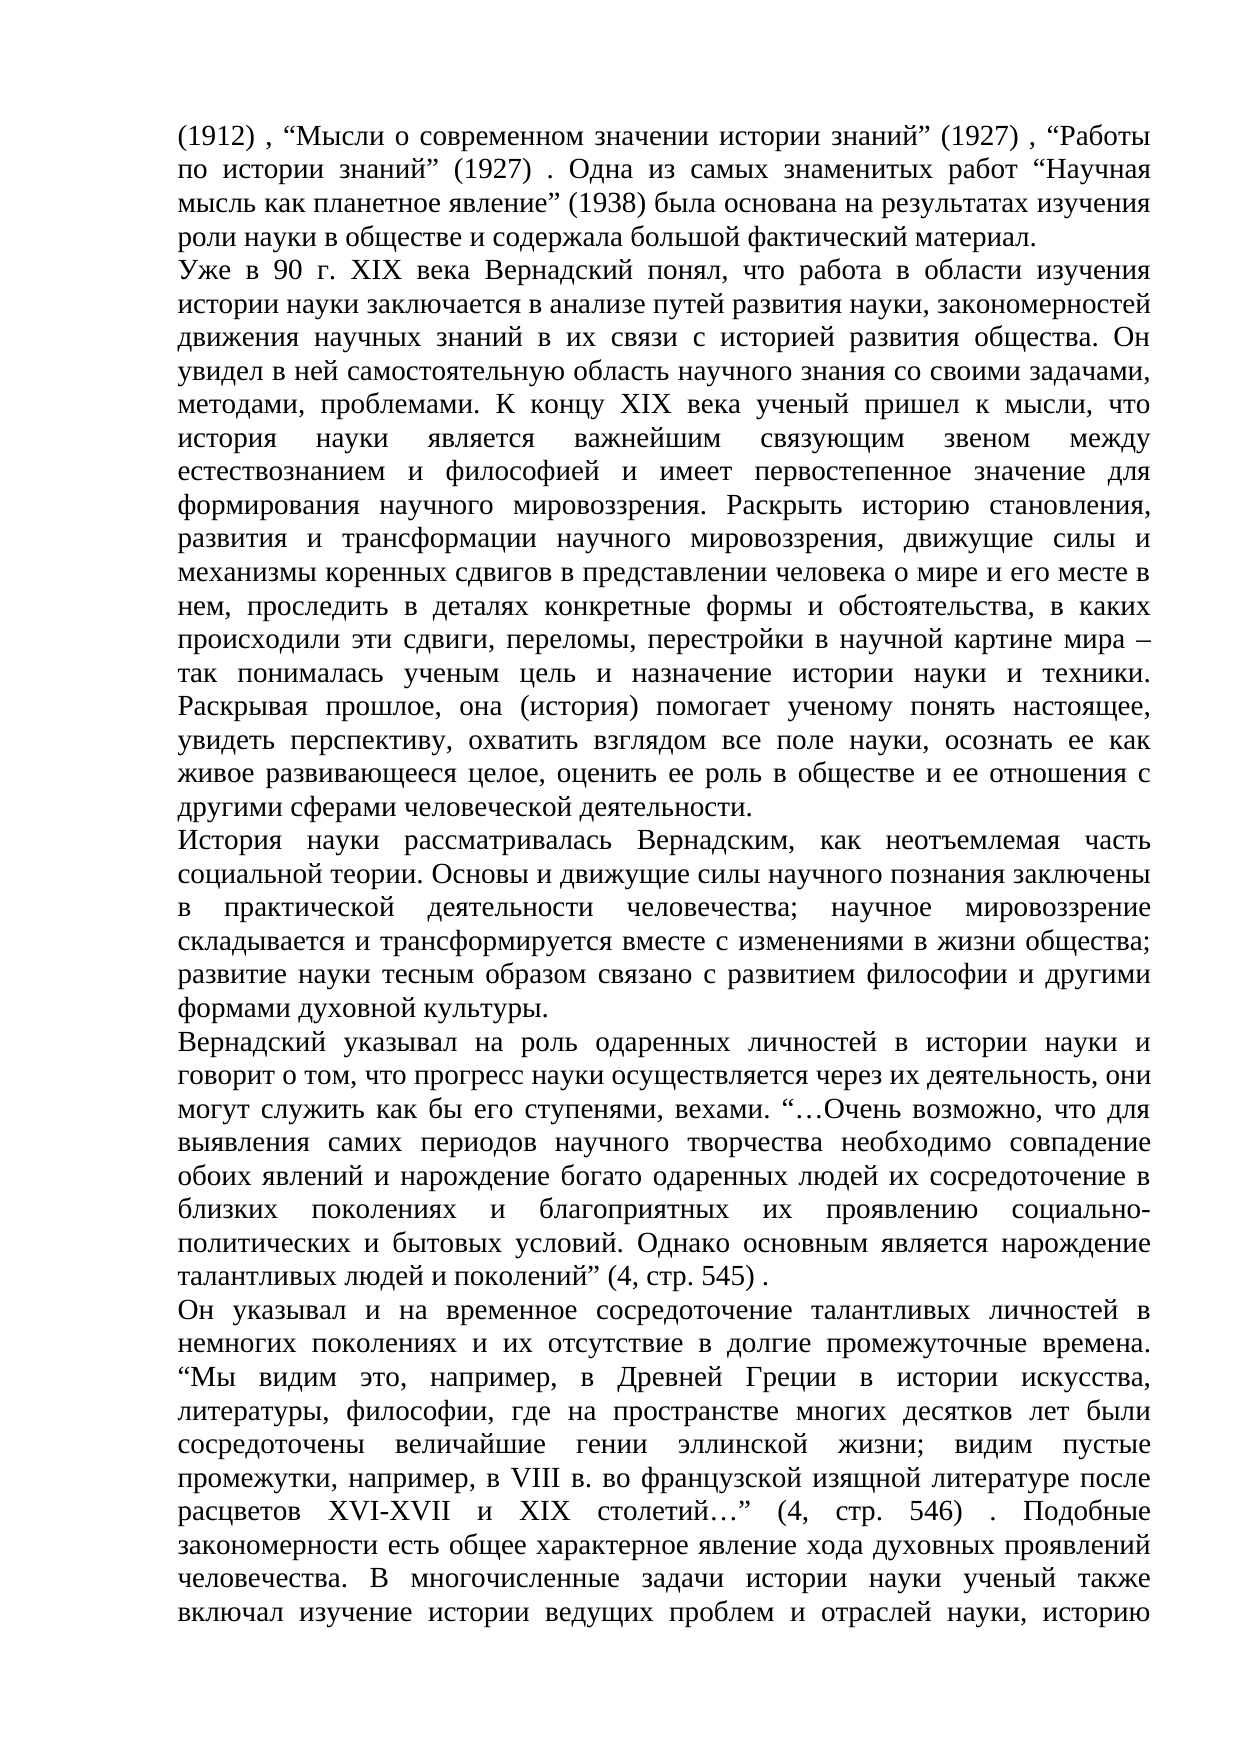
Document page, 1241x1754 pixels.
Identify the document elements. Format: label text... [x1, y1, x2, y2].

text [177, 118, 1152, 252]
text Вернадский указывал на роль одаренных личностей в истории науки и говорит о том, что прогресс науки осуществляется через их деятельность, они могут служить как бы его ступенями, вехами. “…Очень возможно, что для выявления самих периодов научного творчества необходимо совпадение обоих явлений и нарождение богато одаренных людей их сосредоточение в близких поколениях и благоприятных их проявлению социально-политических и бытовых условий. Однако основным является нарождение талантливых людей и поколений” (4, стр. 545) . [177, 1024, 1152, 1292]
text Уже в 90 г. XIX века Вернадский понял, что работа в области изучения истории науки заключается в анализе путей развития науки, закономерностей движения научных знаний в их связи с историей развития общества. Он увидел в ней самостоятельную область научного знания со своими задачами, методами, проблемами. К концу XIX века ученый пришел к мысли, что история науки является важнейшим связующим звеном между естествознанием и философией и имеет первостепенное значение для формирования научного мировоззрения. Раскрыть историю становления, развития и трансформации научного мировоззрения, движущие силы и механизмы коренных сдвигов в представлении человека о мире и его месте в нем, проследить в деталях конкретные формы и обстоятельства, в каких происходили эти сдвиги, переломы, перестройки в научной картине мира – так понималась ученым цель и назначение истории науки и техники. Раскрывая прошлое, она (история) помогает ученому понять настоящее, увидеть перспективу, охватить взглядом все поле науки, осознать ее как живое развивающееся целое, оценить ее роль в обществе и ее отношения с другими сферами человеческой деятельности. [177, 252, 1152, 822]
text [177, 1292, 1152, 1627]
text История науки рассматривалась Вернадским, как неотъемлемая часть социальной теории. Основы и движущие силы научного познания заключены в практической деятельности человечества; научное мировоззрение складывается и трансформируется вместе с изменениями в жизни общества; развитие науки тесным образом связано с развитием философии и другими формами духовной культуры. [177, 822, 1152, 1024]
